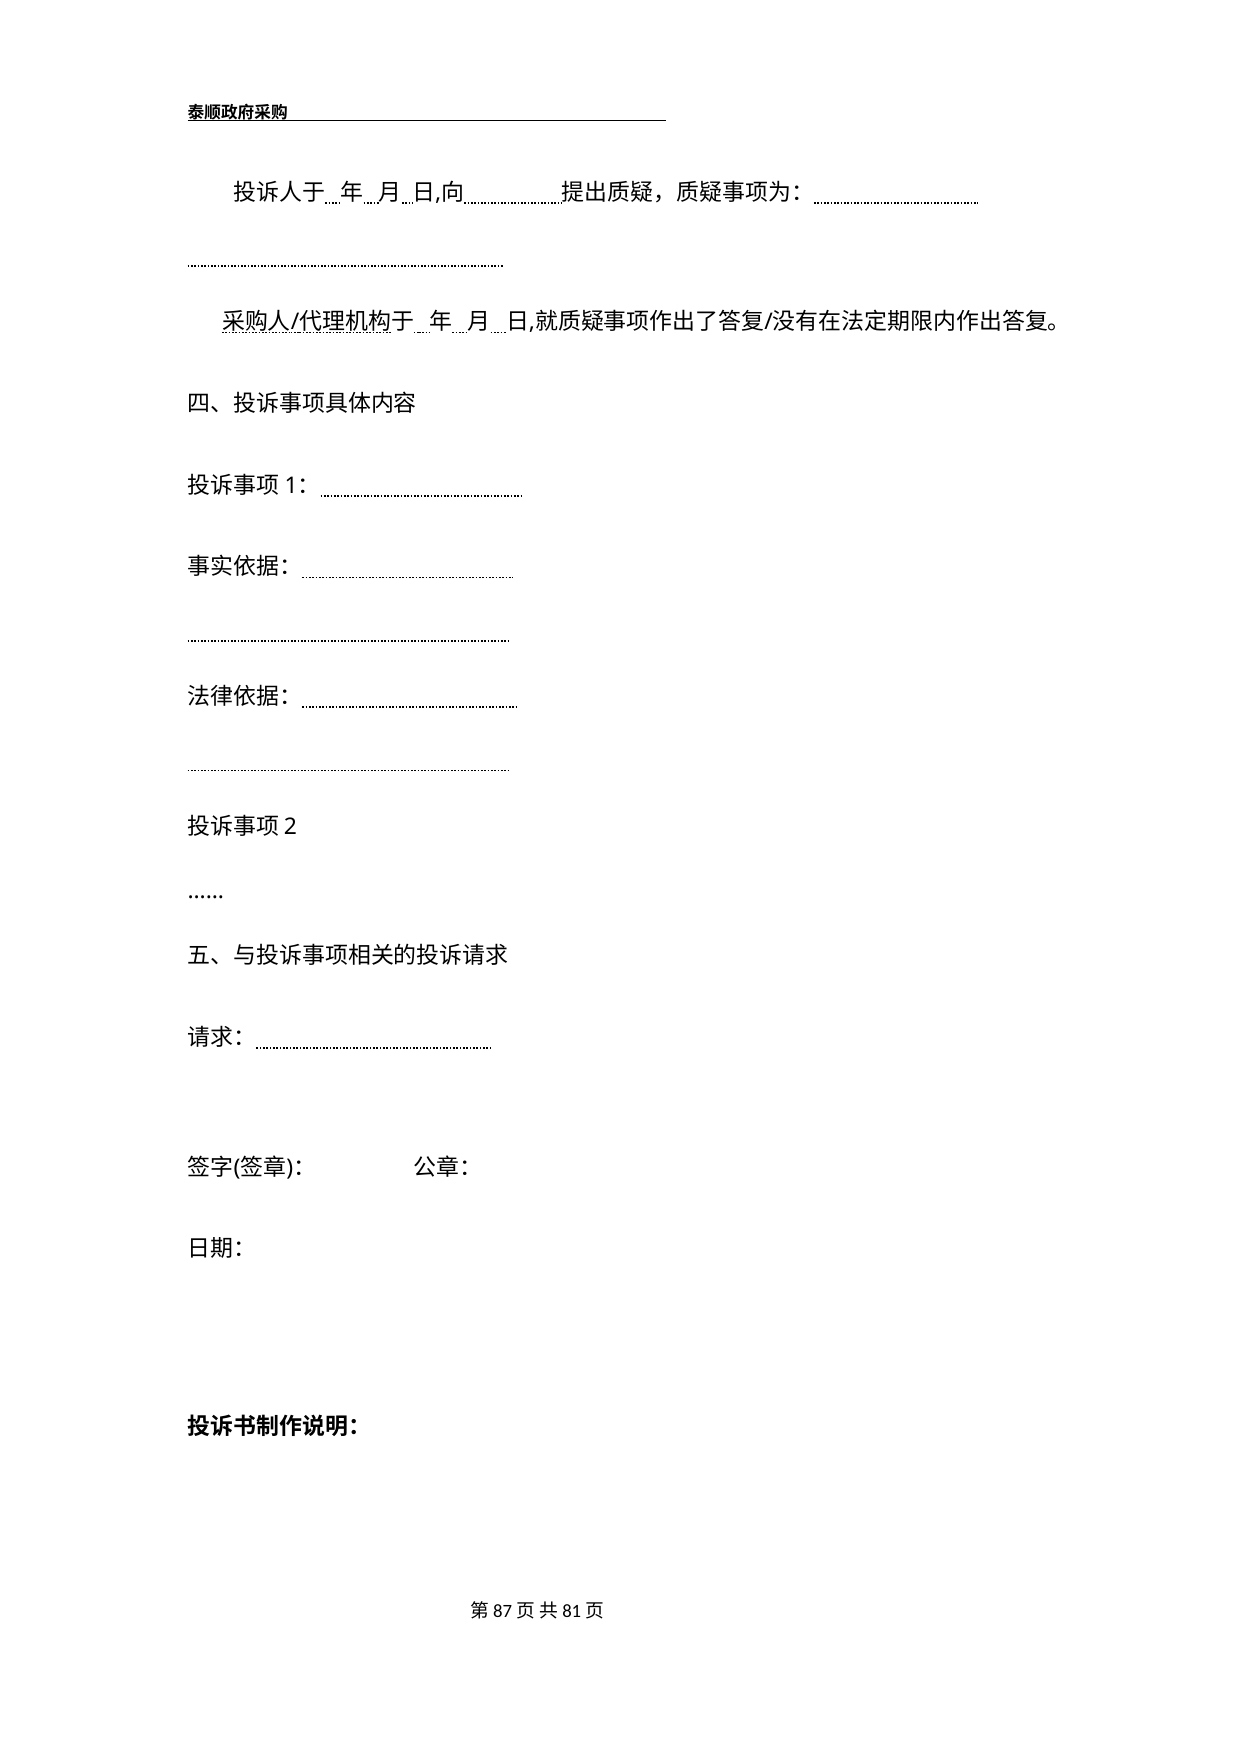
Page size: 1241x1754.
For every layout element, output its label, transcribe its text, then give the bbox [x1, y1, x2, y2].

text 采购人/代理机构于 年 月 日,就质疑事项作出了答复/没有在法定期限内作出答复。 [187, 287, 1053, 352]
text 投诉书制作说明： [187, 1392, 1053, 1457]
text 法律依据： [187, 662, 1053, 727]
text 四、投诉事项具体内容 [187, 369, 1053, 434]
text 投诉事项 1： [187, 451, 1053, 516]
text 事实依据： [187, 532, 1053, 597]
text 投诉人于 年 月 日,向 提出质疑，质疑事项为： [187, 158, 1053, 223]
text …… [187, 873, 1053, 906]
text 日期： [187, 1214, 1053, 1279]
text 请求： [187, 1003, 1053, 1068]
text 投诉事项2 [187, 792, 1053, 857]
text 五、与投诉事项相关的投诉请求 [187, 921, 1053, 986]
text 签字(签章)： 公章： [187, 1133, 1053, 1198]
